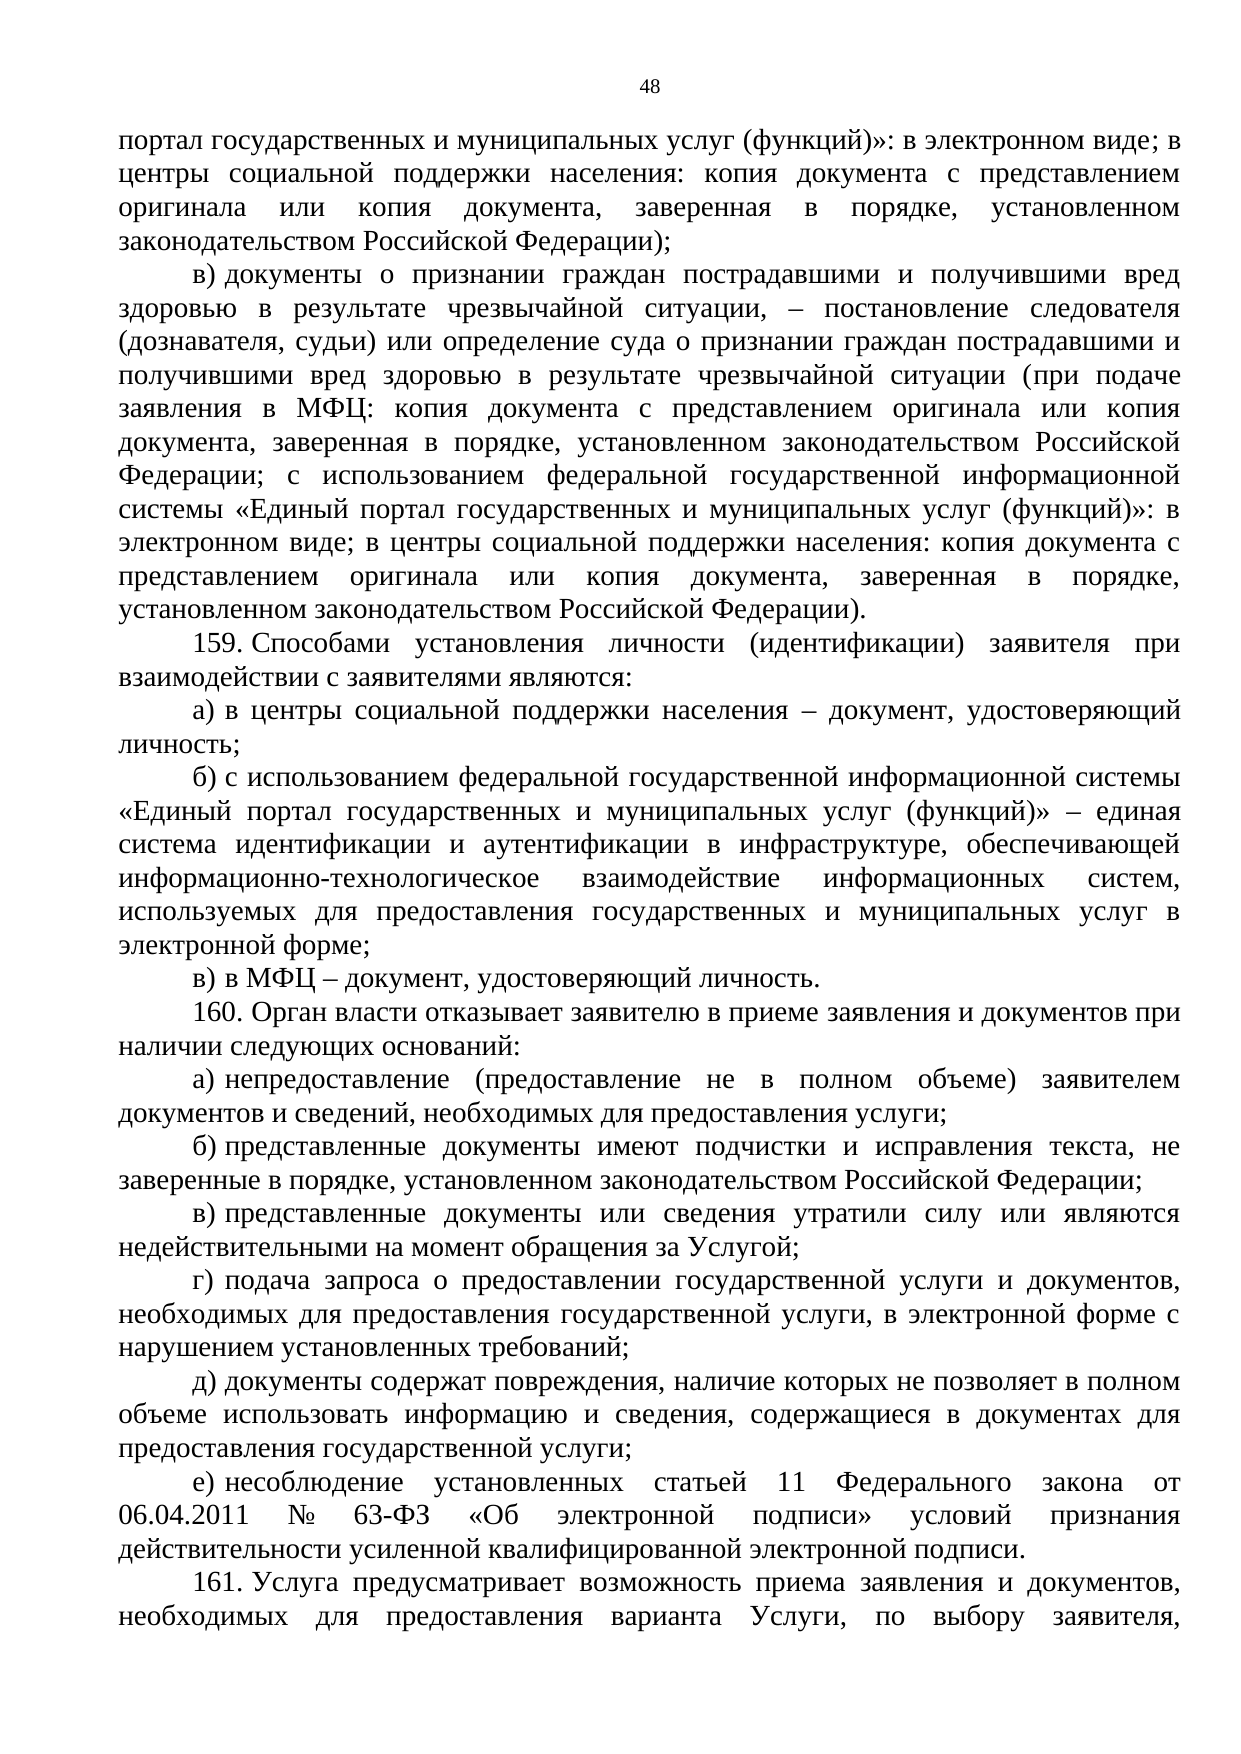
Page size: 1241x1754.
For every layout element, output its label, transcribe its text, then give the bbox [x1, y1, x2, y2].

list в МФЦ – документ, удостоверяющий личность. [118, 961, 1181, 994]
list представленные документы или сведения утратили силу или являются недействительными на момент обращения за Услугой; [118, 1195, 1181, 1262]
list представленные документы имеют подчистки и исправления текста, не заверенные в порядке, установленном законодательством Российской Федерации; [118, 1128, 1181, 1195]
list с использованием федеральной государственной информационной системы «Единый портал государственных и муниципальных услуг (функций)» – единая система идентификации и аутентификации в инфраструктуре, обеспечивающей информационно-технологическое взаимодействие информационных систем, используемых для предоставления государственных и муниципальных услуг в электронной форме; [118, 759, 1181, 961]
list Способами установления личности (идентификации) заявителя при взаимодействии с заявителями являются: [118, 625, 1181, 692]
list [118, 122, 1181, 256]
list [118, 1564, 1181, 1631]
list непредоставление (предоставление не в полном объеме) заявителем документов и сведений, необходимых для предоставления услуги; [118, 1061, 1181, 1128]
list несоблюдение установленных статьей 11 Федерального закона от 06.04.2011 № 63-ФЗ «Об электронной подписи» условий признания действительности усиленной квалифицированной электронной подписи. [118, 1464, 1181, 1564]
list Орган власти отказывает заявителю в приеме заявления и документов при наличии следующих оснований: [118, 994, 1181, 1061]
list документы о признании граждан пострадавшими и получившими вред здоровью в результате чрезвычайной ситуации, – постановление следователя (дознавателя, судьи) или определение суда о признании граждан пострадавшими и получившими вред здоровью в результате чрезвычайной ситуации (при подаче заявления в МФЦ: копия документа с представлением оригинала или копия документа, заверенная в порядке, установленном законодательством Российской Федерации; с использованием федеральной государственной информационной системы «Единый портал государственных и муниципальных услуг (функций)»: в электронном виде; в центры социальной поддержки населения: копия документа с представлением оригинала или копия документа, заверенная в порядке, установленном законодательством Российской Федерации). [118, 256, 1181, 625]
list подача запроса о предоставлении государственной услуги и документов, необходимых для предоставления государственной услуги, в электронной форме с нарушением установленных требований; [118, 1262, 1181, 1363]
list в центры социальной поддержки населения – документ, удостоверяющий личность; [118, 692, 1181, 759]
list документы содержат повреждения, наличие которых не позволяет в полном объеме использовать информацию и сведения, содержащиеся в документах для предоставления государственной услуги; [118, 1363, 1181, 1464]
